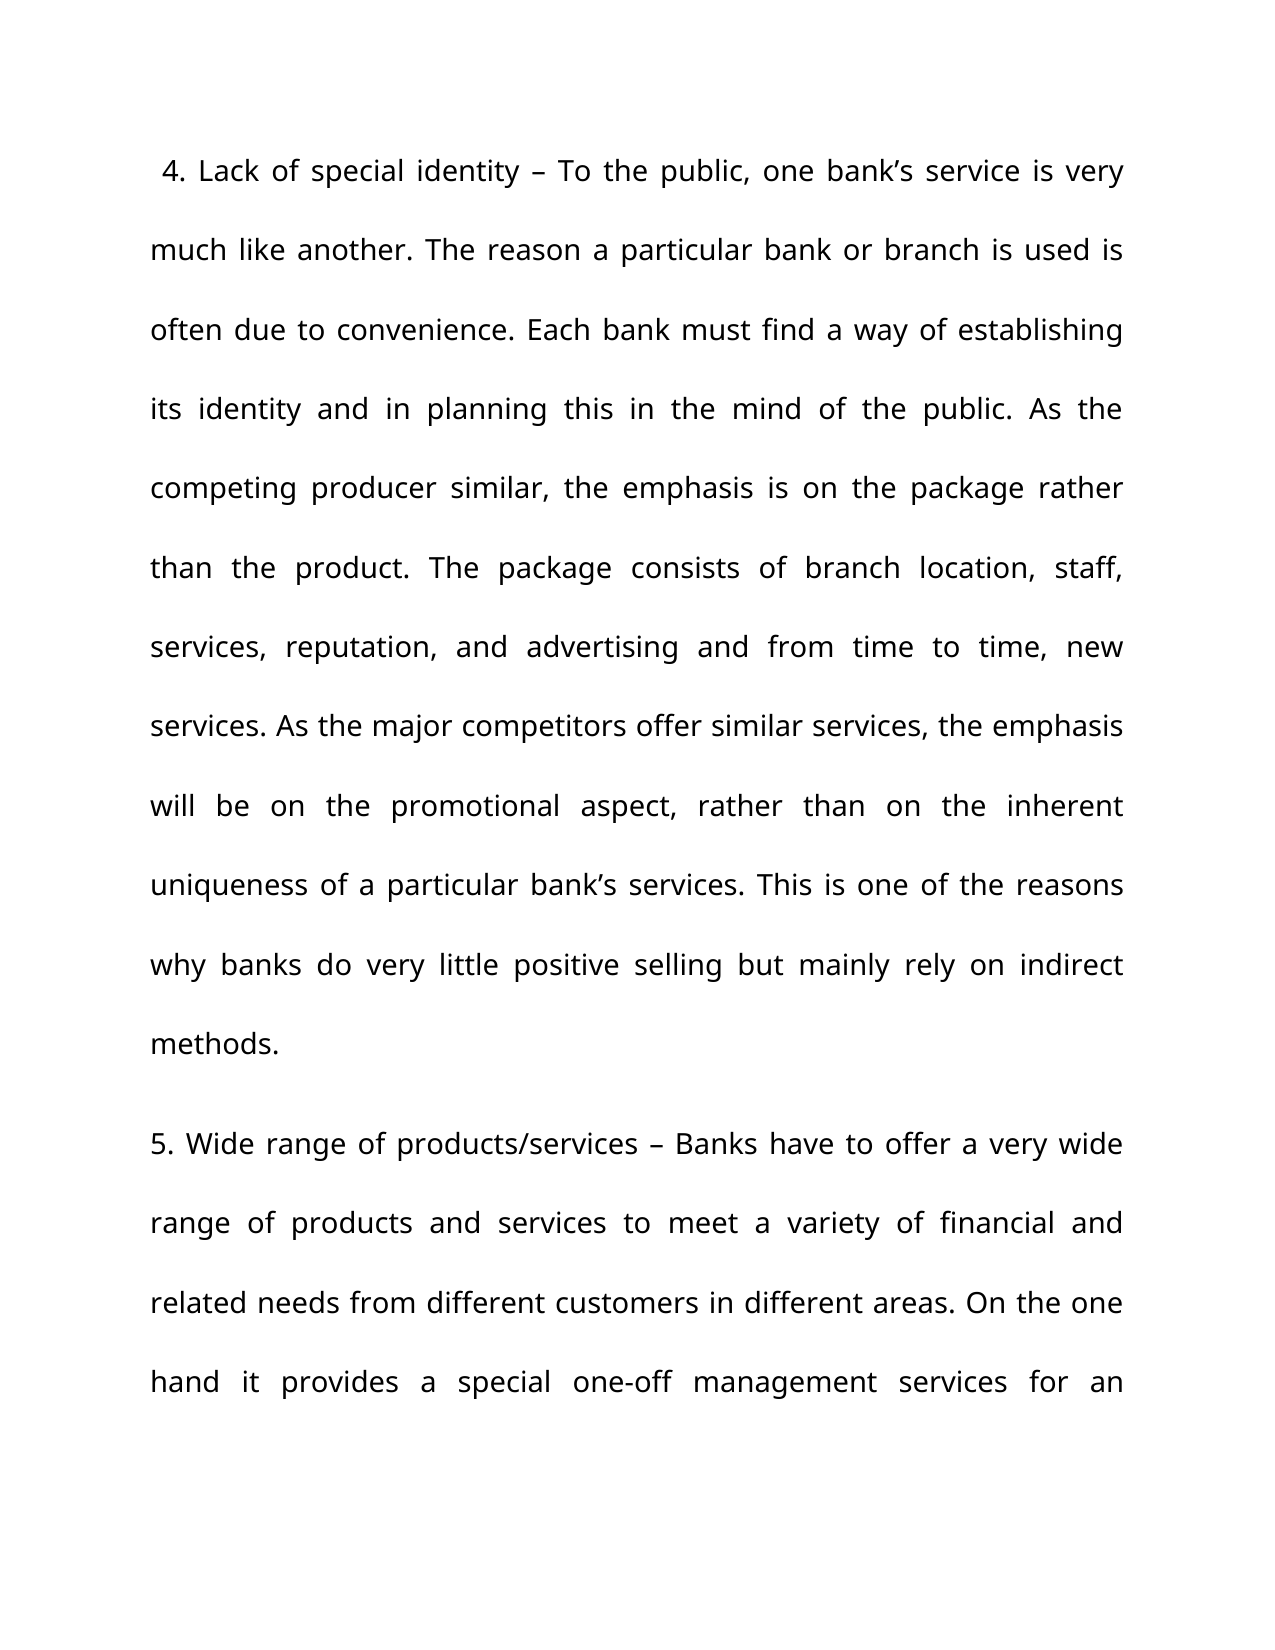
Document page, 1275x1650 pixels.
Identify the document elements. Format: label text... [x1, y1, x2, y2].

text 4. Lack of special identity – To the public, one bank’s service is very much like another. The reason a particular bank or branch is used is often due to convenience. Each bank must find a way of establishing its identity and in planning this in the mind of the public. As the competing producer similar, the emphasis is on the package rather than the product. The package consists of branch location, staff, services, reputation, and advertising and from time to time, new services. As the major competitors offer similar services, the emphasis will be on the promotional aspect, rather than on the inherent uniqueness of a particular bank’s services. This is one of the reasons why banks do very little positive selling but mainly rely on indirect methods. [150, 150, 1125, 1063]
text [150, 1123, 1125, 1401]
